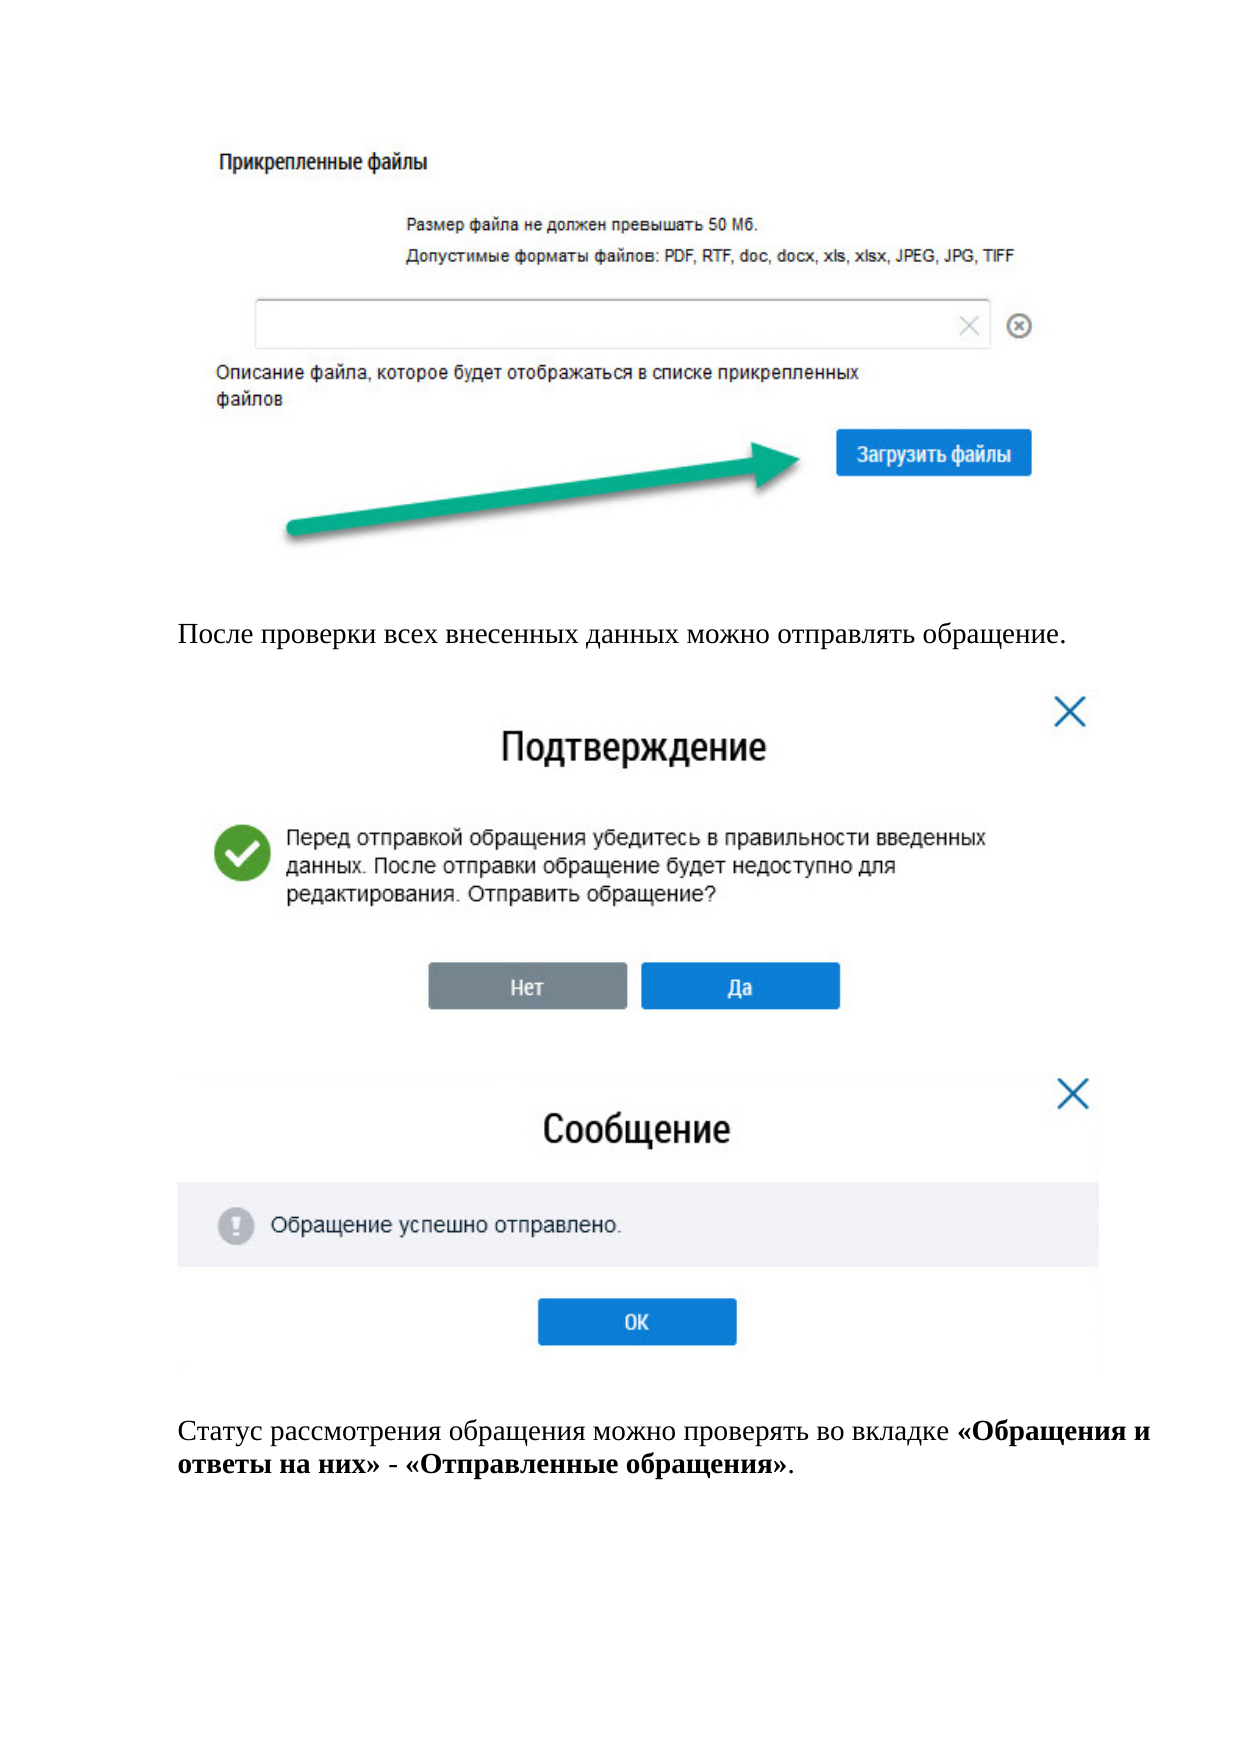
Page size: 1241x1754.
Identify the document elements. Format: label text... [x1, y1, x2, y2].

text Статус рассмотрения обращения можно проверять во вкладке «Обращения и ответы на них» - «Отправленные обращения». [177, 1413, 1152, 1480]
text После проверки всех внесенных данных можно отправлять обращение. [177, 617, 1152, 650]
picture [177, 689, 1099, 1033]
picture [177, 1072, 1099, 1374]
picture [177, 118, 1057, 578]
